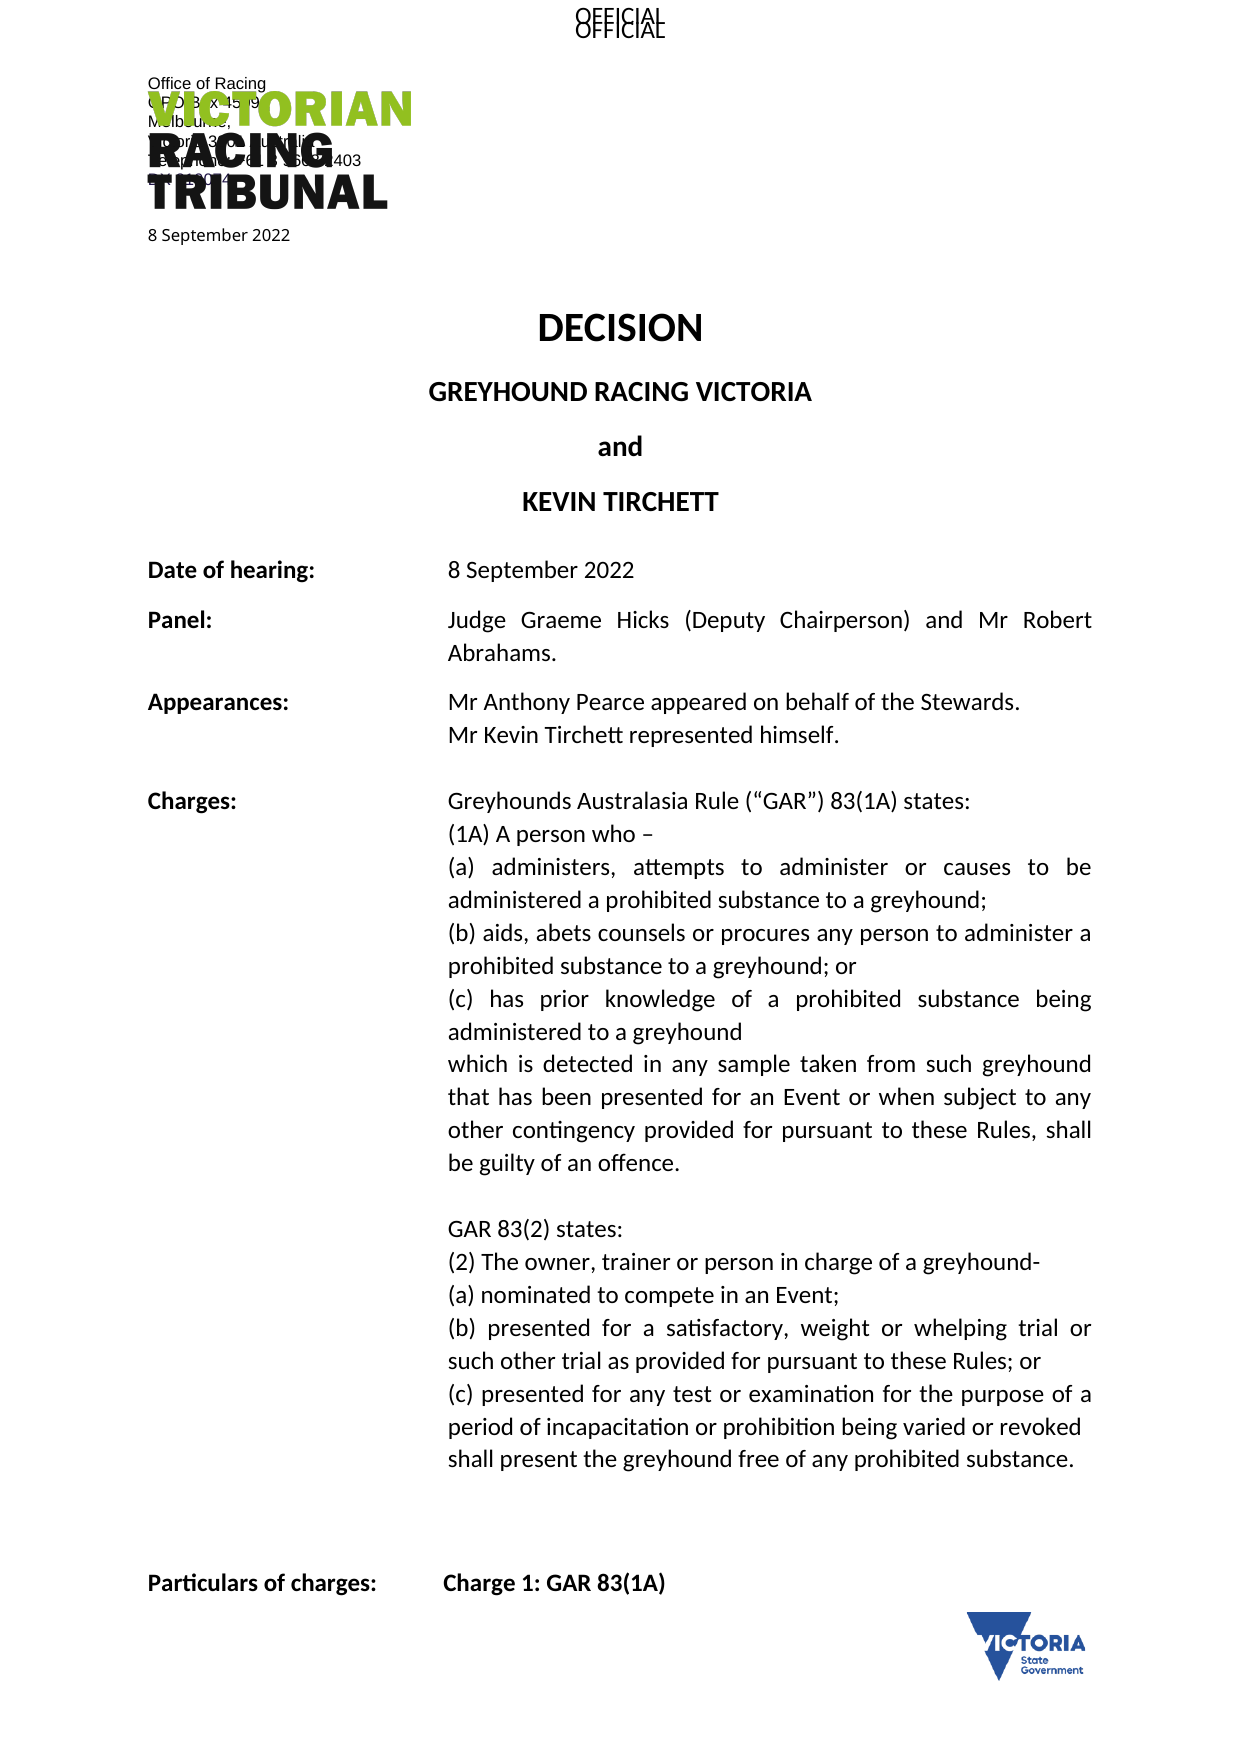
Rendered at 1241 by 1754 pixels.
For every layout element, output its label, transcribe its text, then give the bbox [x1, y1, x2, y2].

text shall present the greyhound free of any prohibited substance. [148, 1444, 1093, 1474]
text Particulars of charges: Charge 1: GAR 83(1A) [148, 1567, 1093, 1597]
text and [148, 428, 1093, 464]
text GREYHOUND RACING VICTORIA [148, 373, 1093, 408]
text (2) The owner, trainer or person in charge of a greyhound- [148, 1246, 1093, 1277]
text (c) presented for any test or examination for the purpose of a period of incapacitation or prohibition being varied or revoked [148, 1378, 1093, 1441]
text KEVIN TIRCHETT [148, 483, 1093, 519]
picture [132, 70, 425, 224]
text DECISION [148, 301, 1093, 352]
text Panel: Judge Graeme Hicks (Deputy Chairperson) and Mr Robert Abrahams. [148, 604, 1093, 667]
text GAR 83(2) states: [448, 1213, 1093, 1244]
text (a) administers, attempts to administer or causes to be administered a prohibited substance to a greyhound; [448, 851, 1093, 914]
text Date of hearing: 8 September 2022 [148, 554, 1093, 585]
text Charges: Greyhounds Australasia Rule (“GAR”) 83(1A) states: [148, 785, 1093, 816]
text (c) has prior knowledge of a prohibited substance being administered to a greyhound [448, 983, 1093, 1046]
text Mr Kevin Tirchett represented himself. [448, 719, 1093, 750]
text (b) aids, abets counsels or procures any person to administer a prohibited substance to a greyhound; or [148, 917, 1093, 980]
text Appearances: Mr Anthony Pearce appeared on behalf of the Stewards. [148, 687, 1093, 717]
text (1A) A person who – [148, 818, 1093, 849]
text (b) presented for a satisfactory, weight or whelping trial or such other trial as provided for pursuant to these Rules; or [148, 1312, 1093, 1375]
text which is detected in any sample taken from such greyhound that has been presented for an Event or when subject to any other contingency provided for pursuant to these Rules, shall be guilty of an offence. [148, 1049, 1093, 1178]
text 8 September 2022 [148, 223, 1093, 246]
text (a) nominated to compete in an Event; [148, 1279, 1093, 1309]
picture [966, 1612, 1086, 1681]
